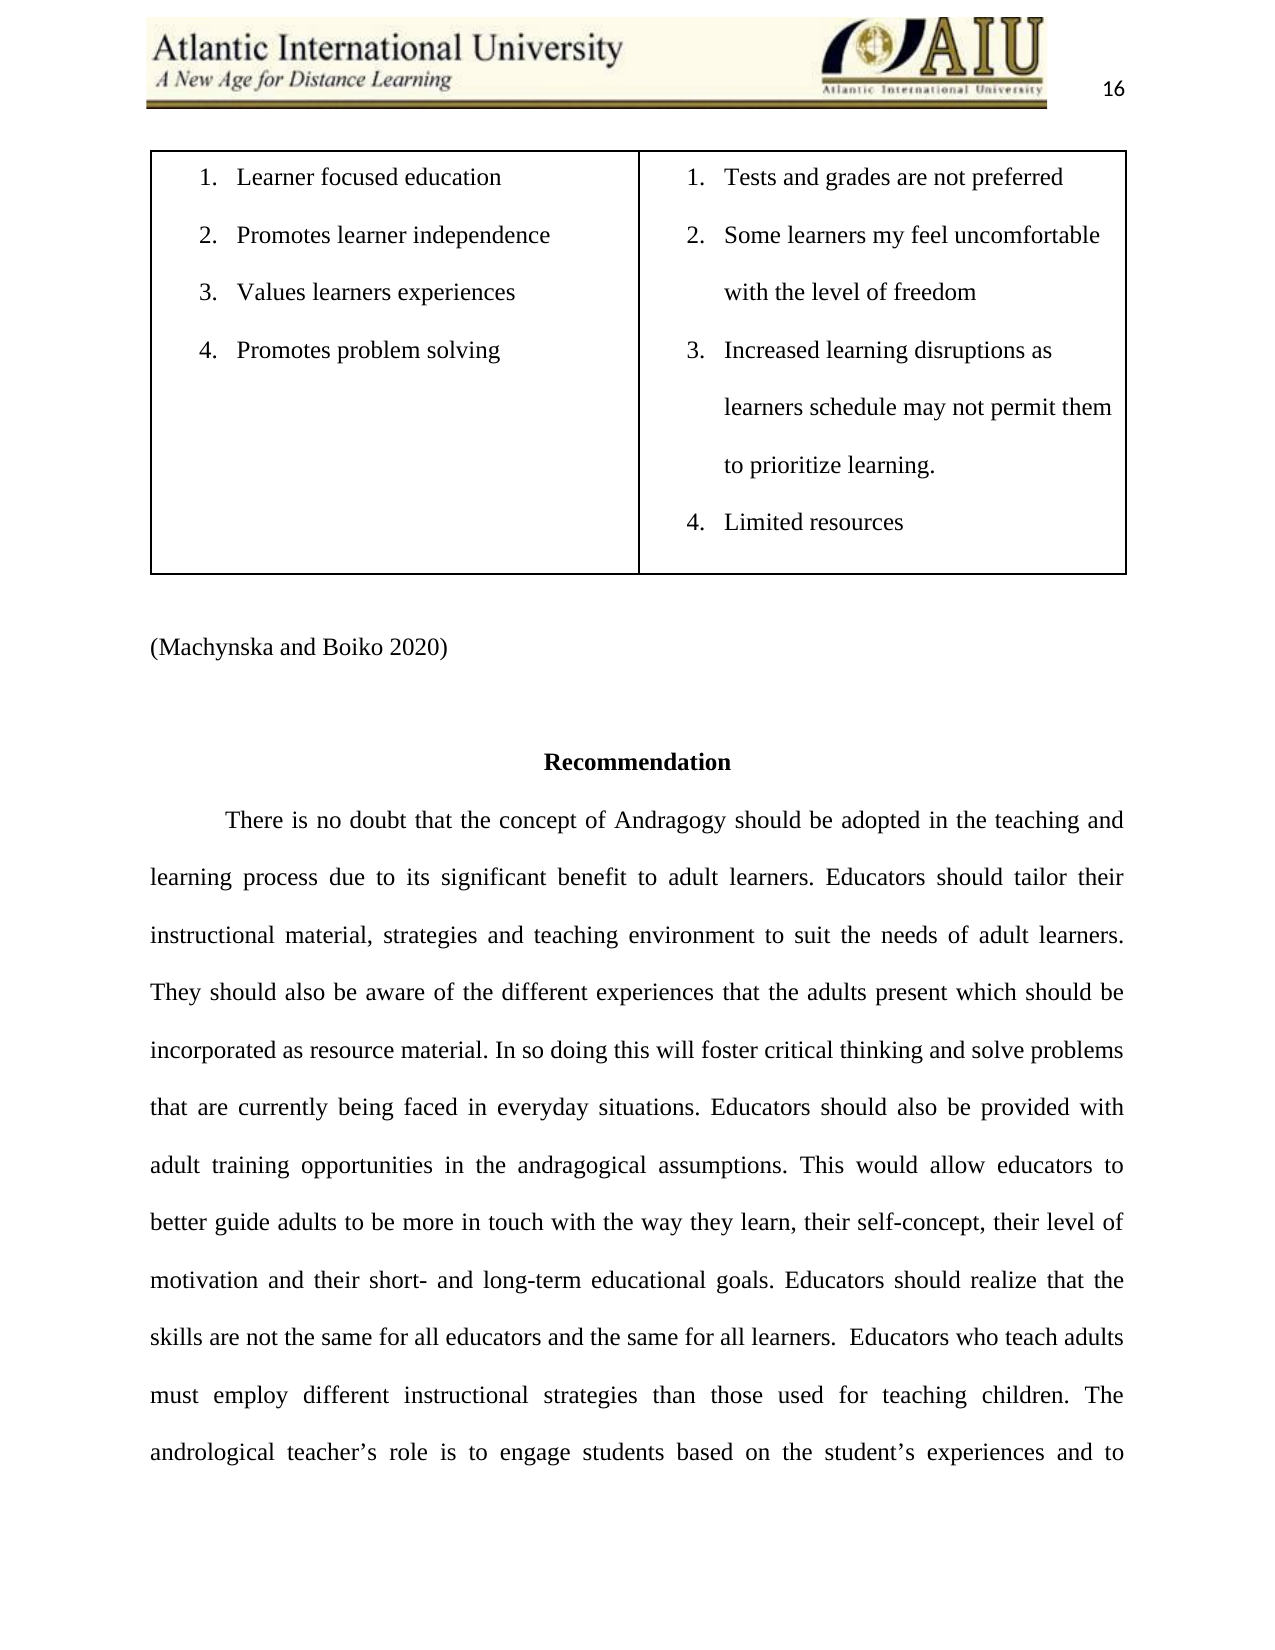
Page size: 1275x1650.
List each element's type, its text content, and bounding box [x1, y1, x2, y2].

text Recommendation [150, 747, 1125, 776]
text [150, 805, 1125, 1466]
text (Machynska and Boiko 2020) [150, 632, 1125, 661]
picture [146, 17, 1048, 109]
table_cell Learner focused education Promotes learner independence Values learners experiences Promotes problem solving [152, 152, 638, 573]
table_cell Tests and grades are not preferred Some learners my feel uncomfortable with the level of freedom Increased learning disruptions as learners schedule may not permit them to prioritize learning. Limited resources [640, 152, 1125, 573]
